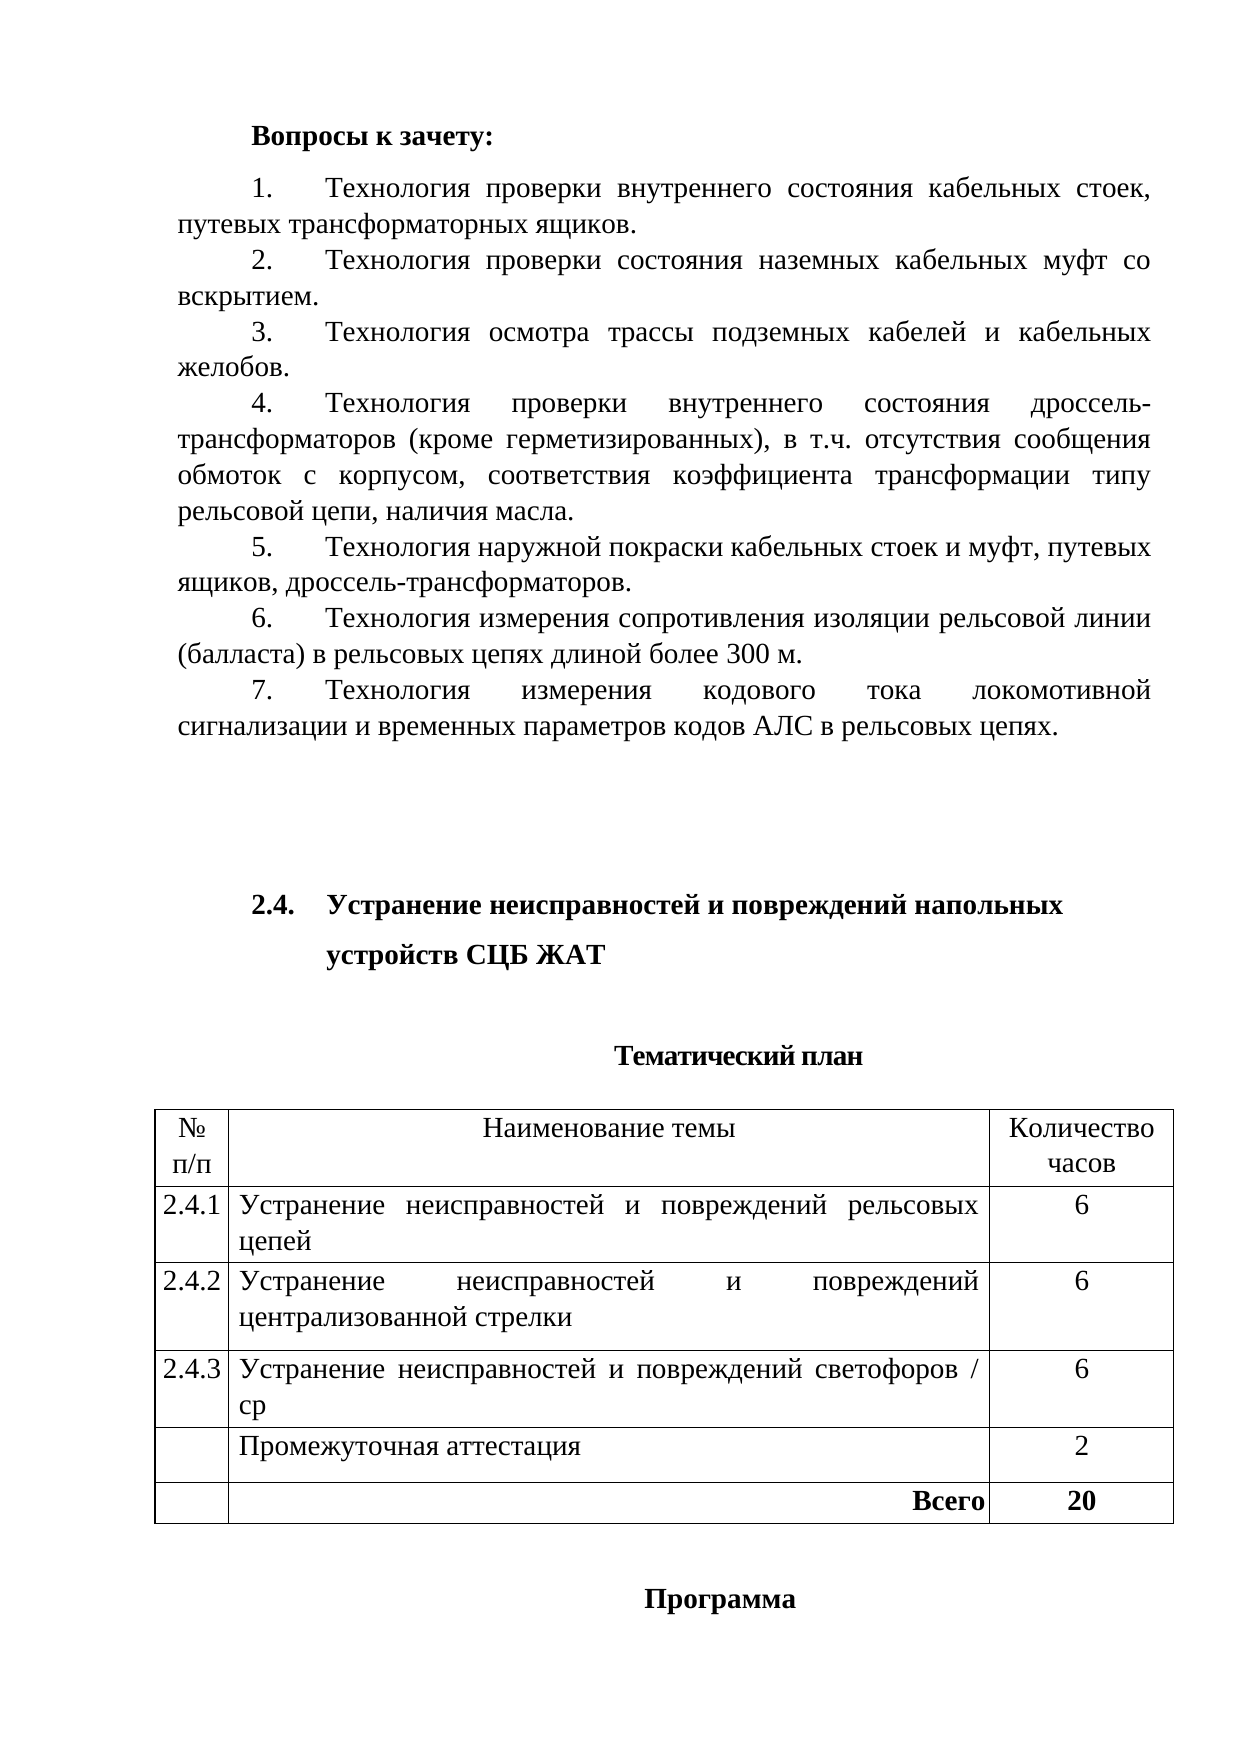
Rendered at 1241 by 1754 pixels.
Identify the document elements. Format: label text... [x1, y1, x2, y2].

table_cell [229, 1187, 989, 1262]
list Технология измерения сопротивления изоляции рельсовой линии (балласта) в рельсовых цепях длиной более 300 м. [177, 600, 1152, 670]
list Технология измерения кодового тока локомотивной сигнализации и временных параметров кодов АЛС в рельсовых цепях. [177, 672, 1152, 741]
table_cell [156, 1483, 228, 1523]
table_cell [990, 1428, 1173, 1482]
list Технология наружной покраски кабельных стоек и муфт, путевых ящиков, дроссель-трансформаторов. [177, 529, 1152, 598]
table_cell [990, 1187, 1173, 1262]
list Технология проверки внутреннего состояния дроссель-трансформаторов (кроме герметизированных), в т.ч. отсутствия сообщения обмоток с корпусом, соответствия коэффициента трансформации типу рельсовой цепи, наличия масла. [177, 385, 1152, 526]
list Технология проверки состояния наземных кабельных муфт со вскрытием. [177, 242, 1152, 311]
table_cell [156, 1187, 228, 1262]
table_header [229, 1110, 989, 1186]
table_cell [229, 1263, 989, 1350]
list Тематический план [326, 1038, 1152, 1071]
list Технология осмотра трассы подземных кабелей и кабельных желобов. [177, 314, 1152, 383]
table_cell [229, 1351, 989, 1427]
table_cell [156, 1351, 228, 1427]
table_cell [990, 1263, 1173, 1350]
text Программа [288, 1578, 1152, 1616]
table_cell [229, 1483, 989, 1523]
list Технология проверки внутреннего состояния кабельных стоек, путевых трансформаторных ящиков. [177, 170, 1152, 240]
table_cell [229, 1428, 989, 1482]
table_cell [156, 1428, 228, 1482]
list Устранение неисправностей и повреждений напольных устройств СЦБ ЖАТ [251, 887, 1152, 971]
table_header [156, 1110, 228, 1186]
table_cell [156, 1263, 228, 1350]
text Вопросы к зачету: [177, 118, 1152, 152]
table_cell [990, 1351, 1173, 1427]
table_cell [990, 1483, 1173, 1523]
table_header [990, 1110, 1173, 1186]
